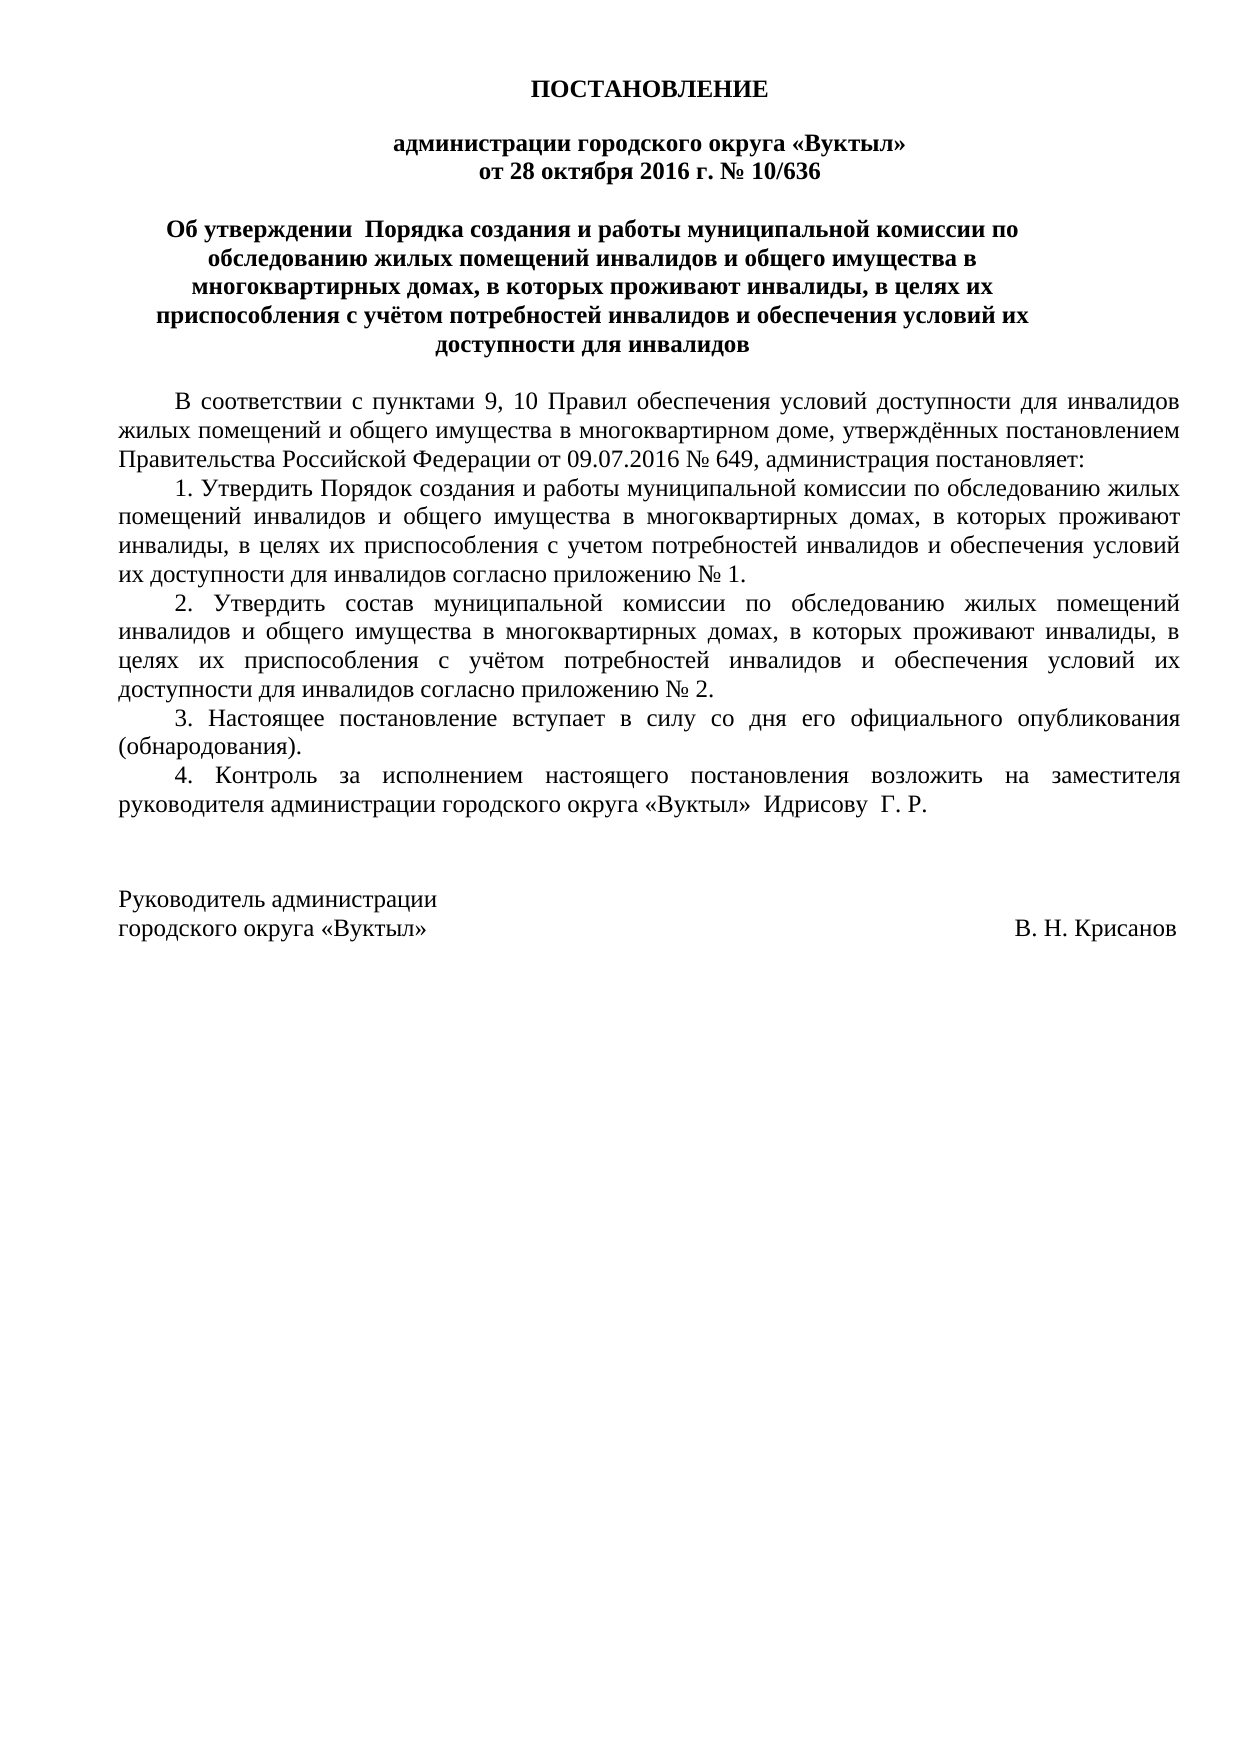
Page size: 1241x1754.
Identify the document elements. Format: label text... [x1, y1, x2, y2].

text администрации городского округа «Вуктыл» [118, 128, 1181, 156]
text В соответствии с пунктами 9, 10 Правил обеспечения условий доступности для инвалидов жилых помещений и общего имущества в многоквартирном доме, утверждённых постановлением Правительства Российской Федерации от 09.07.2016 № 649, администрация постановляет: [118, 386, 1181, 473]
text городского округа «Вуктыл» В. Н. Крисанов [118, 913, 1181, 942]
text ПОСТАНОВЛЕНИЕ [118, 74, 1181, 103]
text 2. Утвердить состав муниципальной комиссии по обследованию жилых помещений инвалидов и общего имущества в многоквартирных домах, в которых проживают инвалиды, в целях их приспособления с учётом потребностей инвалидов и обеспечения условий их доступности для инвалидов согласно приложению № 2. [118, 588, 1181, 703]
table_header Об утверждении Порядка создания и работы муниципальной комиссии по обследованию жилых помещений инвалидов и общего имущества в многоквартирных домах, в которых проживают инвалиды, в целях их приспособления с учётом потребностей инвалидов и обеспечения условий их доступности для инвалидов [107, 214, 1078, 358]
text 4. Контроль за исполнением настоящего постановления возложить на заместителя руководителя администрации городского округа «Вуктыл» Идрисову Г. Р. [118, 760, 1181, 818]
text от 28 октября 2016 г. № 10/636 [118, 156, 1181, 185]
text 1. Утвердить Порядок создания и работы муниципальной комиссии по обследованию жилых помещений инвалидов и общего имущества в многоквартирных домах, в которых проживают инвалиды, в целях их приспособления с учетом потребностей инвалидов и обеспечения условий их доступности для инвалидов согласно приложению № 1. [118, 473, 1181, 588]
text 3. Настоящее постановление вступает в силу со дня его официального опубликования (обнародования). [118, 703, 1181, 760]
text Руководитель администрации [118, 884, 1181, 913]
